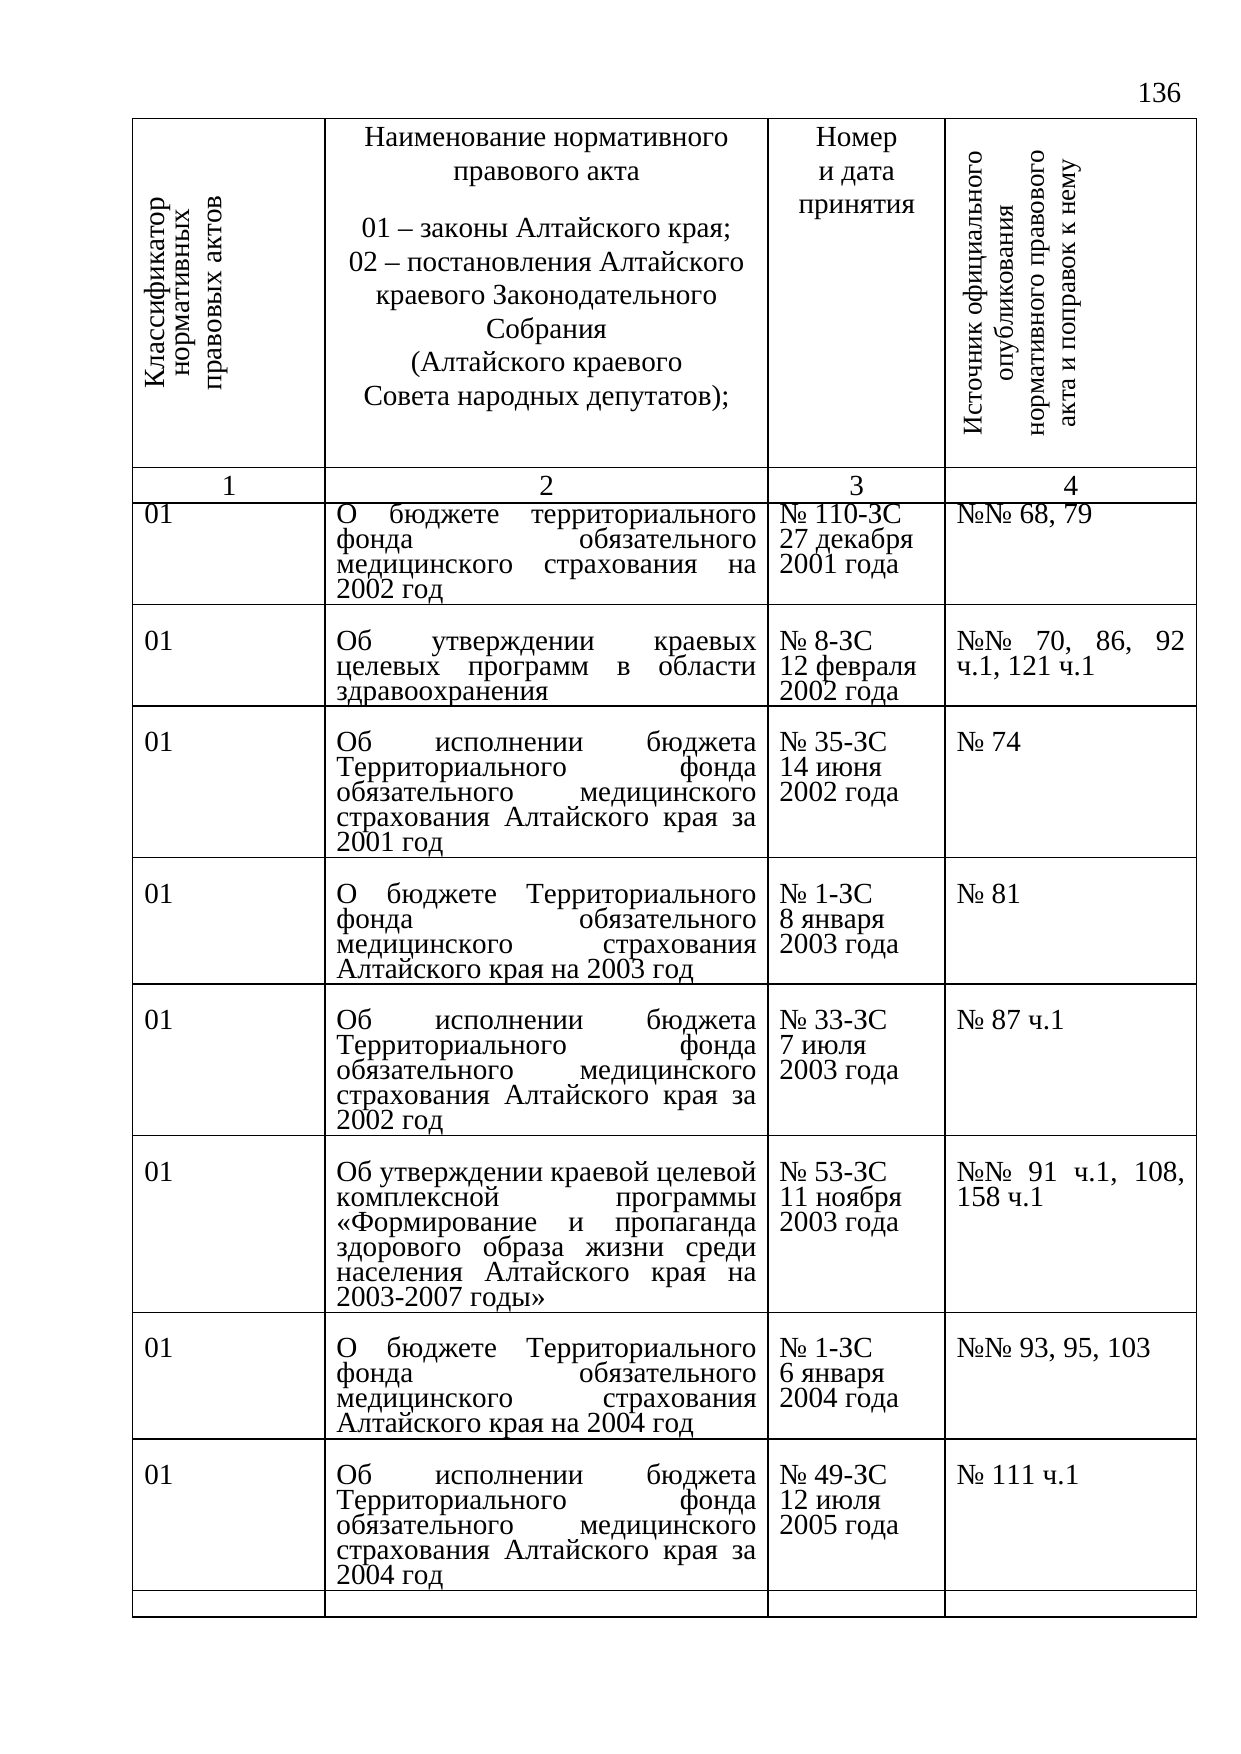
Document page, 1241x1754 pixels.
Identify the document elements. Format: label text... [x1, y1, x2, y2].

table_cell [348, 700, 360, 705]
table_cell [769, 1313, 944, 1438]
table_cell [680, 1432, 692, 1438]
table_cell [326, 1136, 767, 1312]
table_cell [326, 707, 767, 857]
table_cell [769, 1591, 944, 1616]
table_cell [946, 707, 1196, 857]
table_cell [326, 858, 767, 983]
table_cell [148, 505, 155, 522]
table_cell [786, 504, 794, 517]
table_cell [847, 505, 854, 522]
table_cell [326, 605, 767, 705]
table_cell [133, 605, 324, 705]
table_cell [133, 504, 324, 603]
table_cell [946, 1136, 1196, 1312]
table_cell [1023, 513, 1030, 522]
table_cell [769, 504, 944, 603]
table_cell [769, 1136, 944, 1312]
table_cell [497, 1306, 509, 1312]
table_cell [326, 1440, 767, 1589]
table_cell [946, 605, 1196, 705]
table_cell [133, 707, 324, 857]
table_header Наименование нормативного правового акта 01 – законы Алтайского края; 02 – постановления Алтайского краевого Законодательного Собрания (Алтайского краевого Совета народных депутатов); [326, 119, 767, 467]
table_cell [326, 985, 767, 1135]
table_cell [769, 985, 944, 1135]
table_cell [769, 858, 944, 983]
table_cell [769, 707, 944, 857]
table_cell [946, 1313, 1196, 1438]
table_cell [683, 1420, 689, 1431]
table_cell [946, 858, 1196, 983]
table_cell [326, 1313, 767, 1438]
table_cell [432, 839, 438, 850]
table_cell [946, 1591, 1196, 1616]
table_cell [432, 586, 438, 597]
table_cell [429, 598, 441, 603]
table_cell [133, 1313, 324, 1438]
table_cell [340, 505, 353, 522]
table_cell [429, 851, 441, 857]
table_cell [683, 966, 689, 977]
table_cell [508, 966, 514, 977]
table_cell 4 [946, 468, 1196, 502]
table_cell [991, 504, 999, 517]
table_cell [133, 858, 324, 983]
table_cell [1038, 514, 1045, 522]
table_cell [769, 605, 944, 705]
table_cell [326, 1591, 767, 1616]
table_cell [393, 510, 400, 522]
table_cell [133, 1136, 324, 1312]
table_header Классификатор нормативных правовых актов [133, 119, 324, 467]
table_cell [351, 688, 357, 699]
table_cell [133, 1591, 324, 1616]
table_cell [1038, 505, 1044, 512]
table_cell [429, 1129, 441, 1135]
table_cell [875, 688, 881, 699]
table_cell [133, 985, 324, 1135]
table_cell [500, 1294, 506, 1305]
table_cell 3 [769, 468, 944, 502]
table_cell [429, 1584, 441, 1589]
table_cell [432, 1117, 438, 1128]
table_header Источник официального опубликования нормативного правового акта и поправок к нему [946, 119, 1196, 467]
table_header Номер и дата принятия [769, 119, 944, 467]
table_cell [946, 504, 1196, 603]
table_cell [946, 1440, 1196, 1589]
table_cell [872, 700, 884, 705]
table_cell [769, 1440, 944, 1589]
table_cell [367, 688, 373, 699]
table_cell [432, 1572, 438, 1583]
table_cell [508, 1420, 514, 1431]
table_cell 2 [326, 468, 767, 502]
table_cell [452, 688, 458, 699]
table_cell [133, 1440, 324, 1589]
table_cell 1 [133, 468, 324, 502]
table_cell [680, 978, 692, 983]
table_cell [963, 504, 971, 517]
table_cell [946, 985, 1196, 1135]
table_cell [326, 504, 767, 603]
